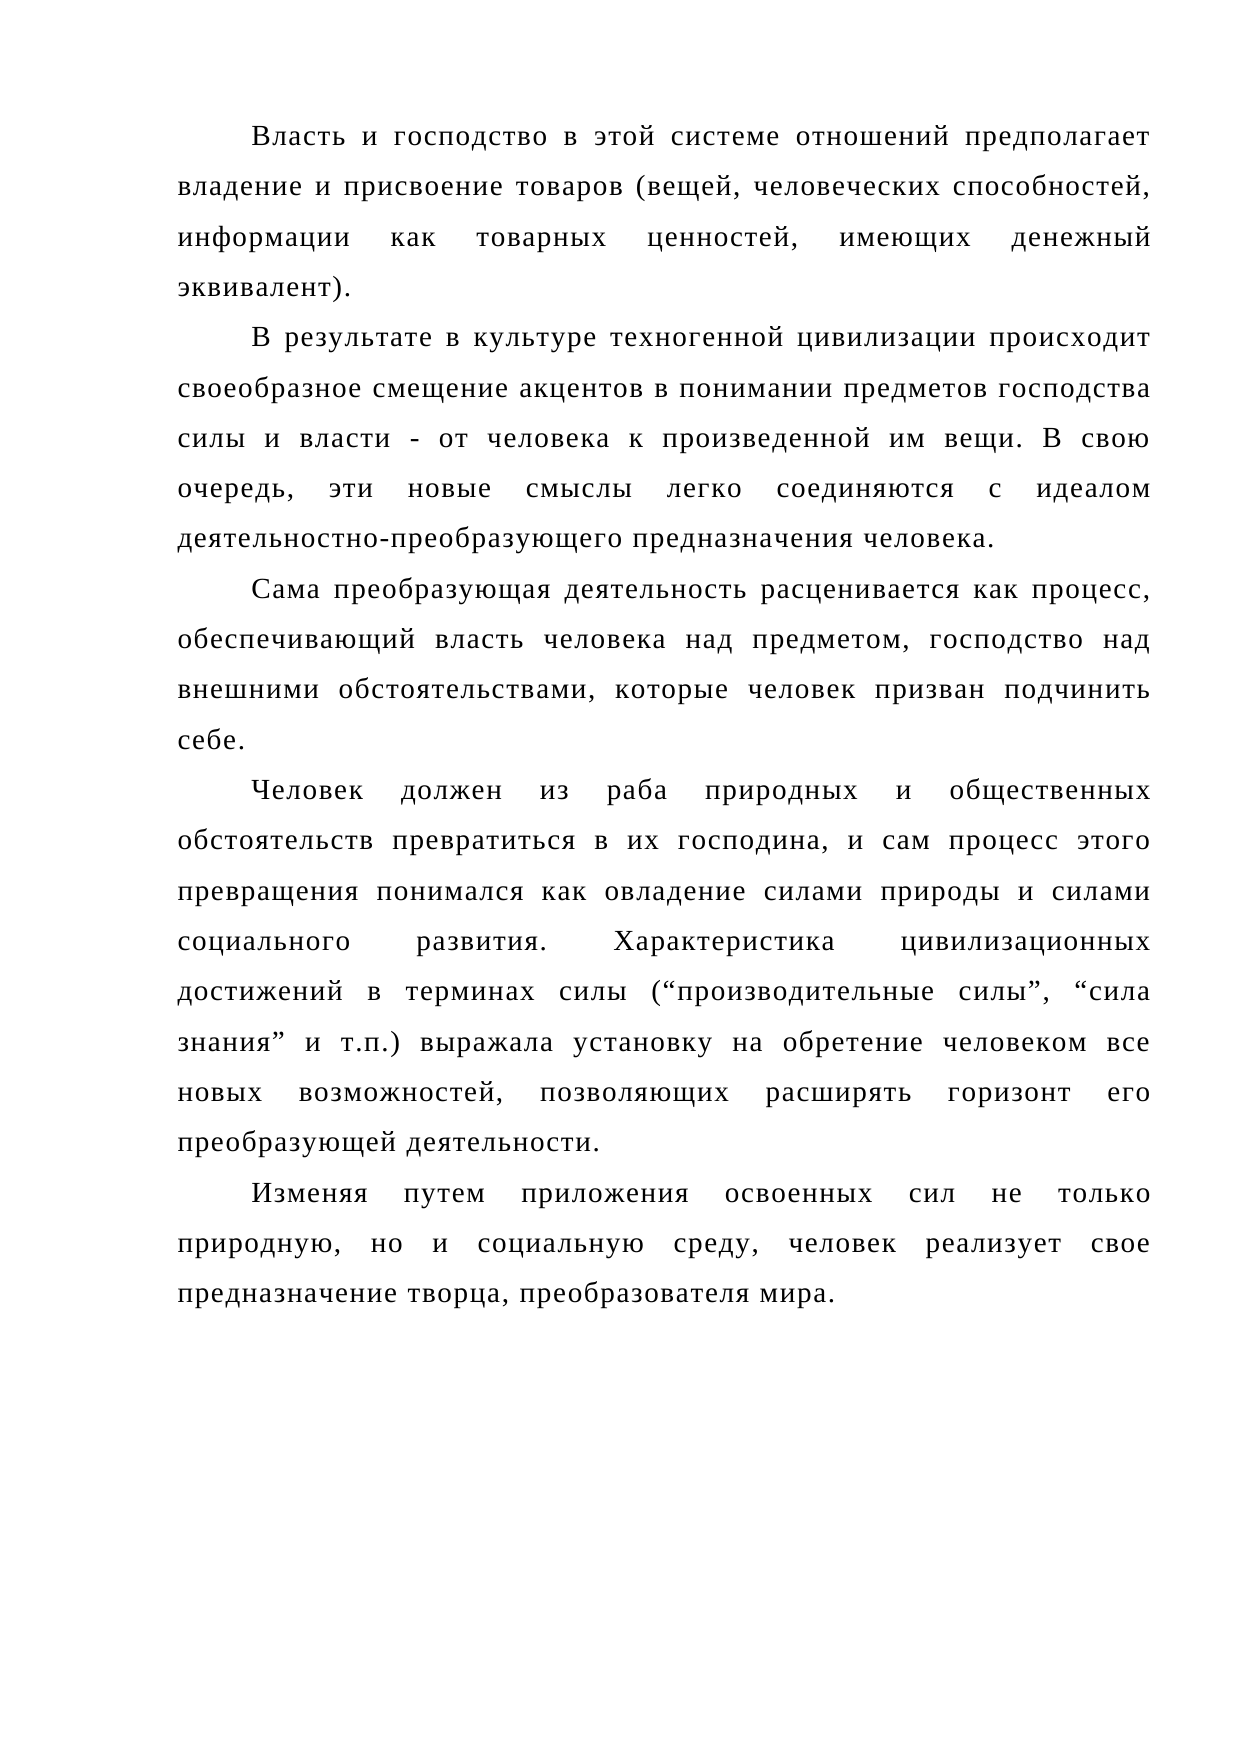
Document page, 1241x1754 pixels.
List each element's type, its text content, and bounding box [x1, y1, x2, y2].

text Человек должен из раба природных и общественных обстоятельств превратиться в их господина, и сам процесс этого превращения понимался как овладение силами природы и силами социального развития. Характеристика цивилизационных достижений в терминах силы (“производительные силы”, “сила знания” и т.п.) выражала установку на обретение человеком все новых возможностей, позволяющих расширять горизонт его преобразующей деятельности. [177, 772, 1152, 1158]
text Власть и господство в этой системе отношений предполагает владение и присвоение товаров (вещей, человеческих способностей, информации как товарных ценностей, имеющих денежный эквивалент). [177, 118, 1152, 303]
text Изменяя путем приложения освоенных сил не только природную, но и социальную среду, человек реализует свое предназначение творца, преобразователя мира. [177, 1175, 1152, 1309]
text Сама преобразующая деятельность расценивается как процесс, обеспечивающий власть человека над предметом, господство над внешними обстоятельствами, которые человек призван подчинить себе. [177, 571, 1152, 755]
text В результате в культуре техногенной цивилизации происходит своеобразное смещение акцентов в понимании предметов господства силы и власти - от человека к произведенной им вещи. В свою очередь, эти новые смыслы легко соединяются с идеалом деятельностно-преобразующего предназначения человека. [177, 319, 1152, 554]
